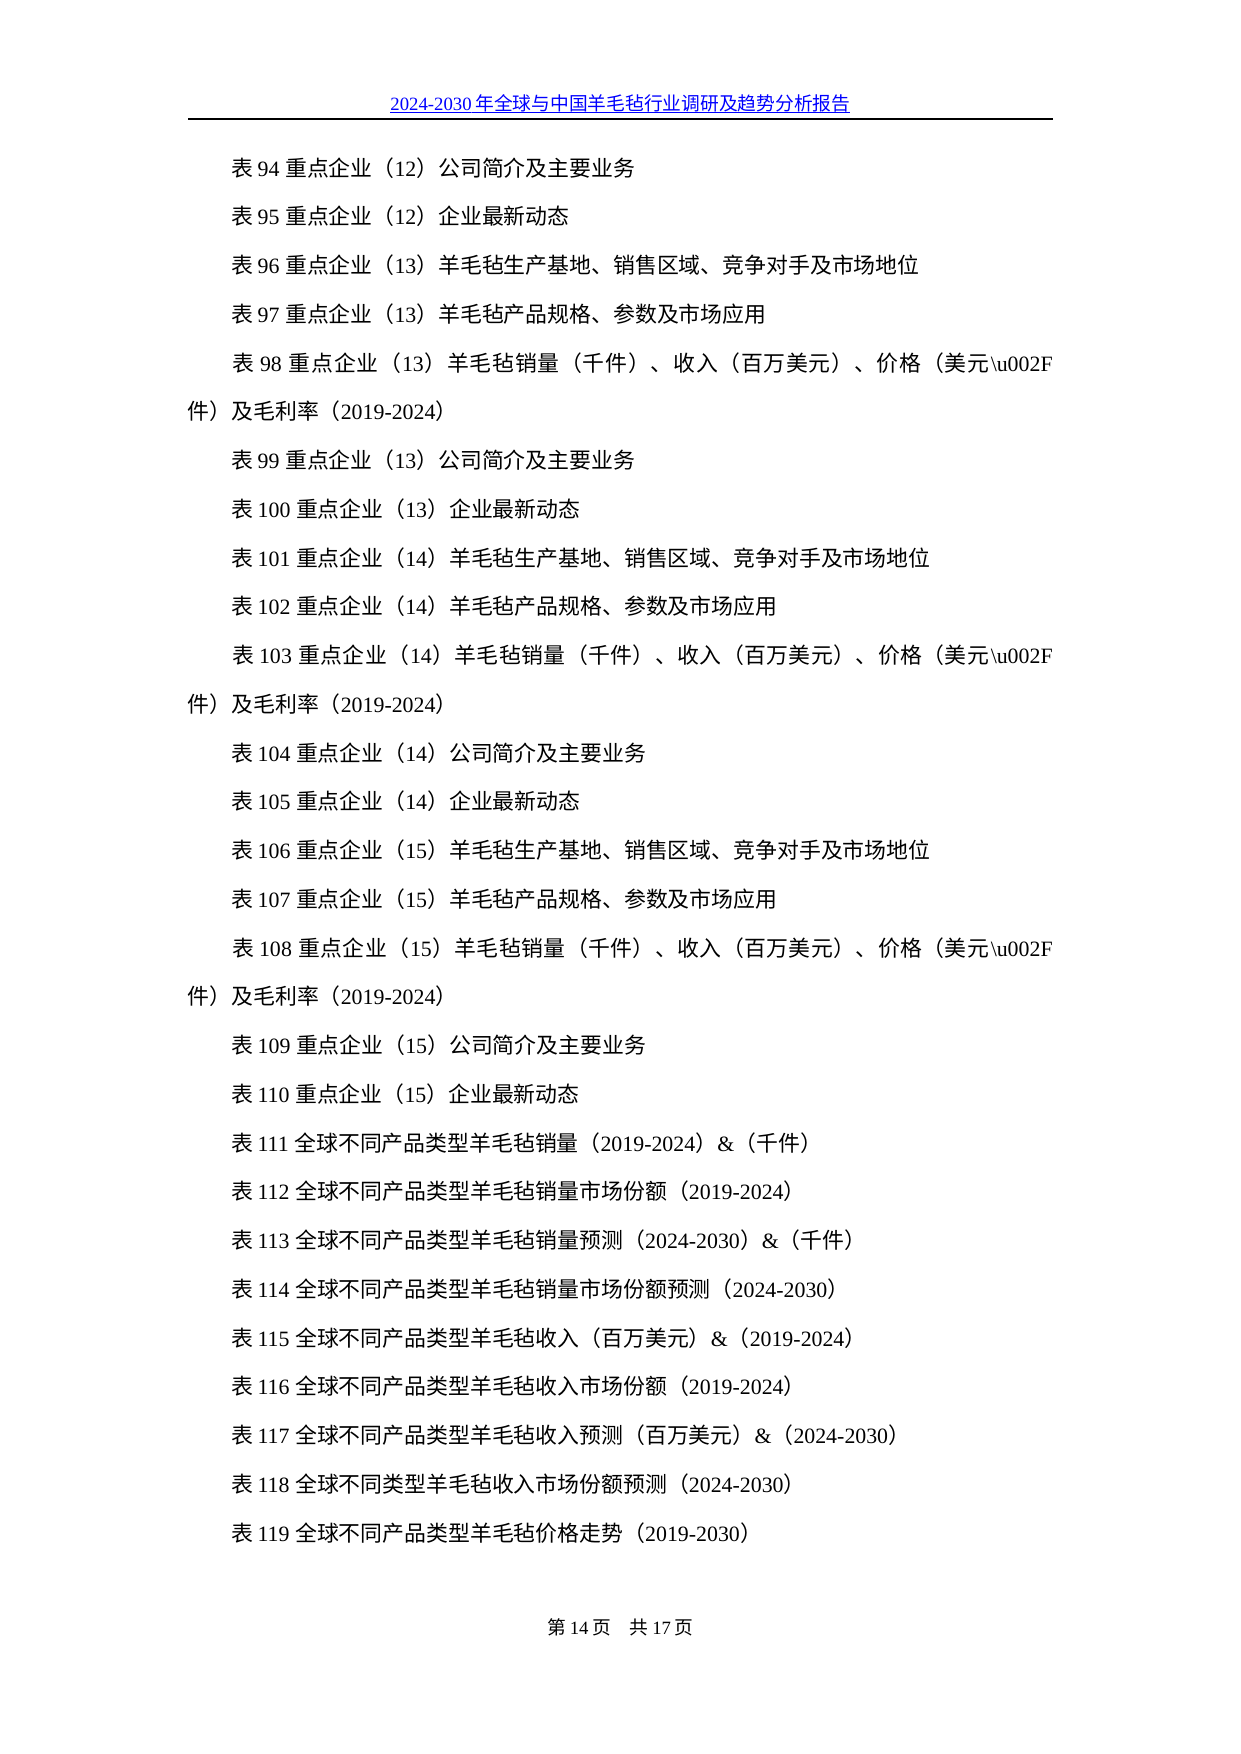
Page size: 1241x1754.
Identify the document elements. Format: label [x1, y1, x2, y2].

text [187, 150, 1053, 1548]
